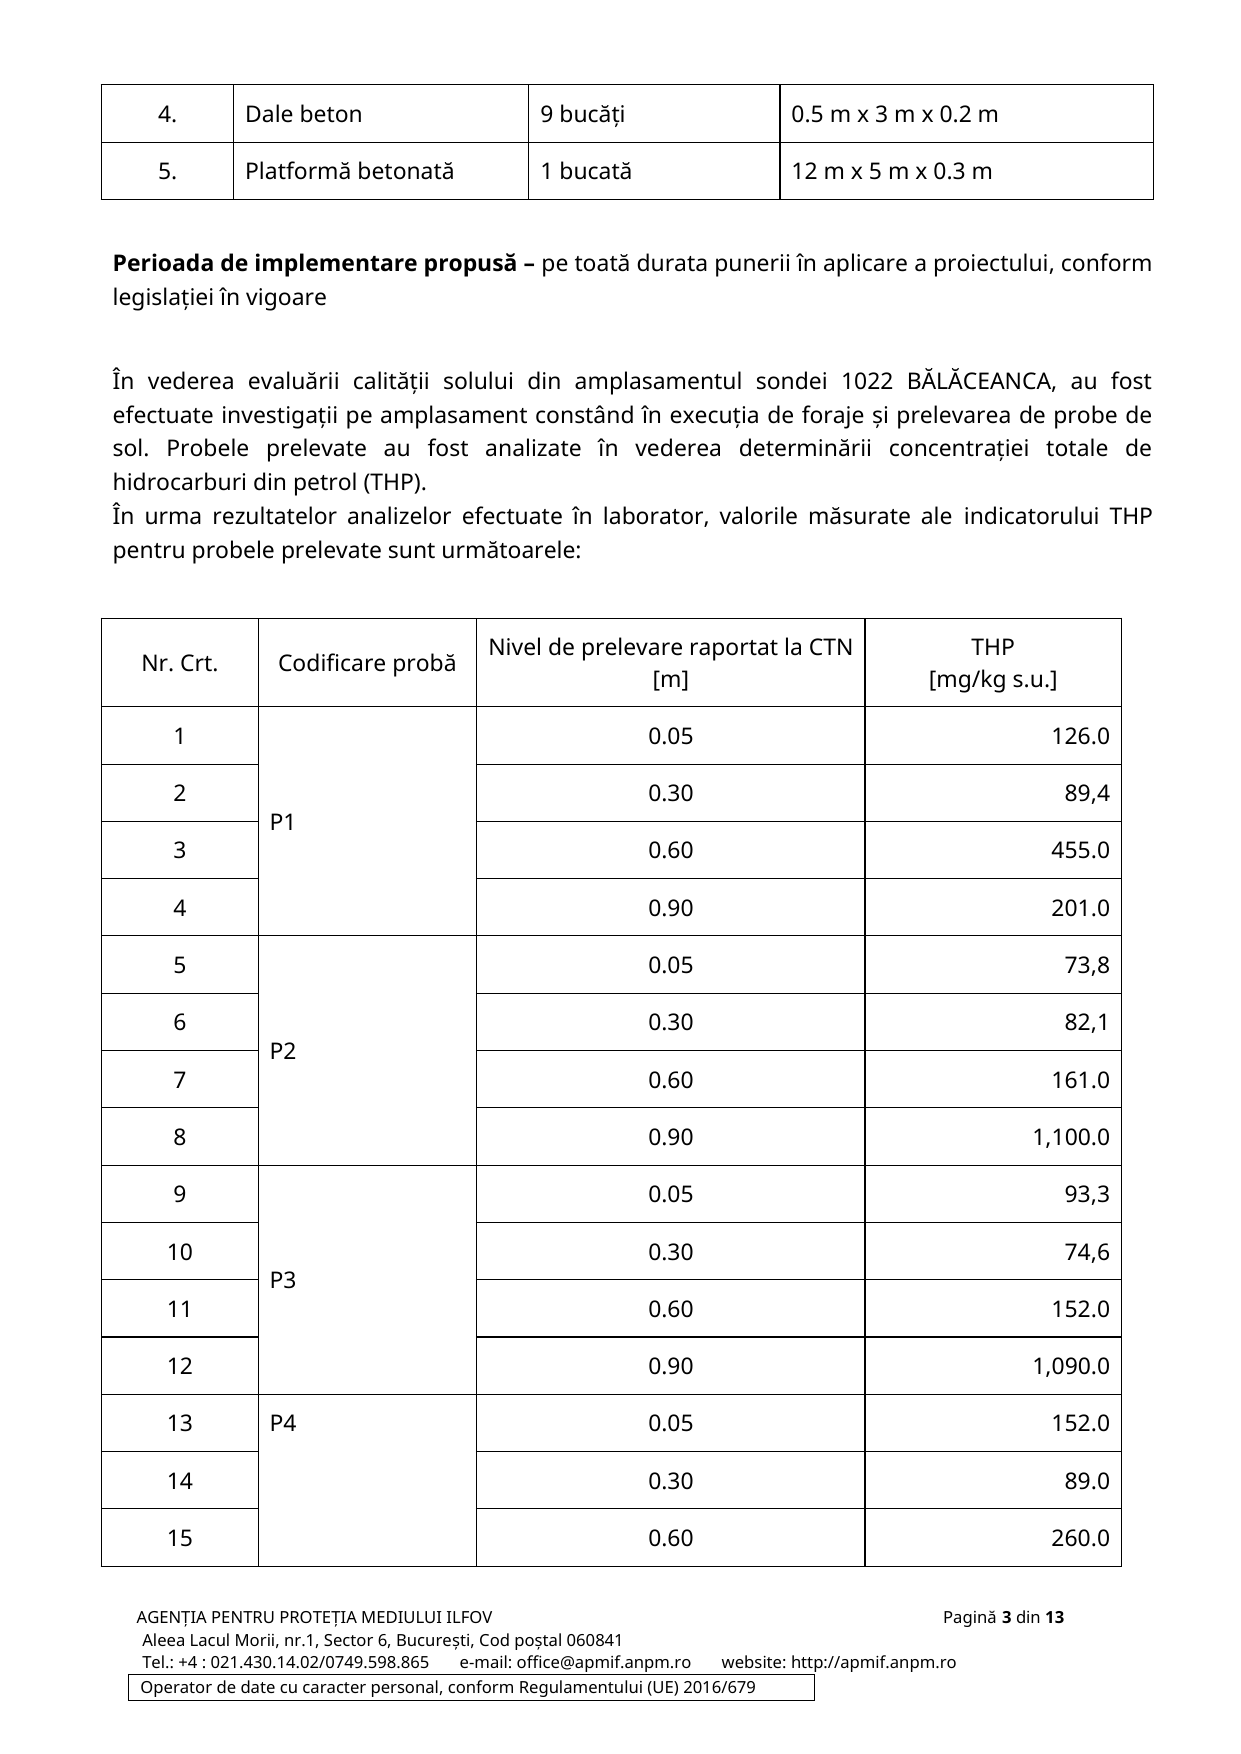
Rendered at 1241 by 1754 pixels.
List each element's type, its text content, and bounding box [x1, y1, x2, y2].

table_header Nivel de prelevare raportat la CTN [m] [477, 619, 864, 706]
table_cell 260.0 [866, 1509, 1121, 1566]
table_cell Platformă betonată [234, 143, 528, 199]
table_cell 89.0 [866, 1452, 1121, 1508]
table_cell 6 [102, 994, 258, 1050]
table_cell 1 [102, 707, 258, 763]
table_cell 0.90 [477, 879, 864, 935]
table_cell 201.0 [866, 879, 1121, 935]
table_cell 1 bucată [529, 143, 779, 199]
table_cell 455.0 [866, 822, 1121, 878]
table_cell 0.5 m x 3 m x 0.2 m [781, 85, 1153, 142]
table_cell 5. [102, 143, 233, 199]
table_cell P3 [259, 1166, 476, 1394]
table_cell 14 [102, 1452, 258, 1508]
table_cell 2 [102, 765, 258, 821]
table_cell P2 [259, 936, 476, 1164]
table_cell 0.60 [477, 822, 864, 878]
table_cell P1 [259, 707, 476, 935]
table_cell 0.05 [477, 1395, 864, 1451]
table_cell 93,3 [866, 1166, 1121, 1222]
table_cell 89,4 [866, 765, 1121, 821]
table_cell 4 [102, 879, 258, 935]
table_cell 152.0 [866, 1280, 1121, 1336]
table_cell 8 [102, 1108, 258, 1164]
table_cell 15 [102, 1509, 258, 1566]
table_cell Dale beton [234, 85, 528, 142]
table_cell P4 [259, 1395, 476, 1566]
table_cell 0.05 [477, 936, 864, 993]
table_cell 9 bucăți [529, 85, 779, 142]
table_cell 10 [102, 1223, 258, 1279]
table_cell 74,6 [866, 1223, 1121, 1279]
table_header THP [mg/kg s.u.] [866, 619, 1121, 706]
table_header Nr. Crt. [102, 619, 258, 706]
table_cell 5 [102, 936, 258, 993]
table_cell 161.0 [866, 1051, 1121, 1107]
table_cell 0.30 [477, 765, 864, 821]
table_header Codificare probă [259, 619, 476, 706]
table_cell 7 [102, 1051, 258, 1107]
table_cell 0.30 [477, 1452, 864, 1508]
text În urma rezultatelor analizelor efectuate în laborator, valorile măsurate ale indicatorului THP pentru probele prelevate sunt următoarele: [112, 500, 1153, 565]
table_cell 11 [102, 1280, 258, 1336]
text În vederea evaluării calității solului din amplasamentul sondei 1022 BĂLĂCEANCA, au fost efectuate investigații pe amplasament constând în execuția de foraje și prelevarea de probe de sol. Probele prelevate au fost analizate în vederea determinării concentrației totale de hidrocarburi din petrol (THP). [112, 365, 1153, 497]
table_cell 82,1 [866, 994, 1121, 1050]
table_cell 126.0 [866, 707, 1121, 763]
table_cell 1,090.0 [866, 1338, 1121, 1394]
table_cell 0.60 [477, 1280, 864, 1336]
table_cell 152.0 [866, 1395, 1121, 1451]
table_cell 9 [102, 1166, 258, 1222]
text Perioada de implementare propusă – pe toată durata punerii în aplicare a proiectului, conform legislației în vigoare [112, 247, 1153, 312]
table_cell 0.05 [477, 707, 864, 763]
table_cell 4. [102, 85, 233, 142]
table_cell 0.60 [477, 1051, 864, 1107]
table_cell 0.90 [477, 1108, 864, 1164]
table_cell 12 m x 5 m x 0.3 m [781, 143, 1153, 199]
table_cell 1,100.0 [866, 1108, 1121, 1164]
table_cell 12 [102, 1338, 258, 1394]
table_cell 73,8 [866, 936, 1121, 993]
table_cell 0.30 [477, 1223, 864, 1279]
table_cell 3 [102, 822, 258, 878]
table_cell 0.30 [477, 994, 864, 1050]
table_cell 13 [102, 1395, 258, 1451]
table_cell 0.90 [477, 1338, 864, 1394]
table_cell 0.05 [477, 1166, 864, 1222]
table_cell 0.60 [477, 1509, 864, 1566]
